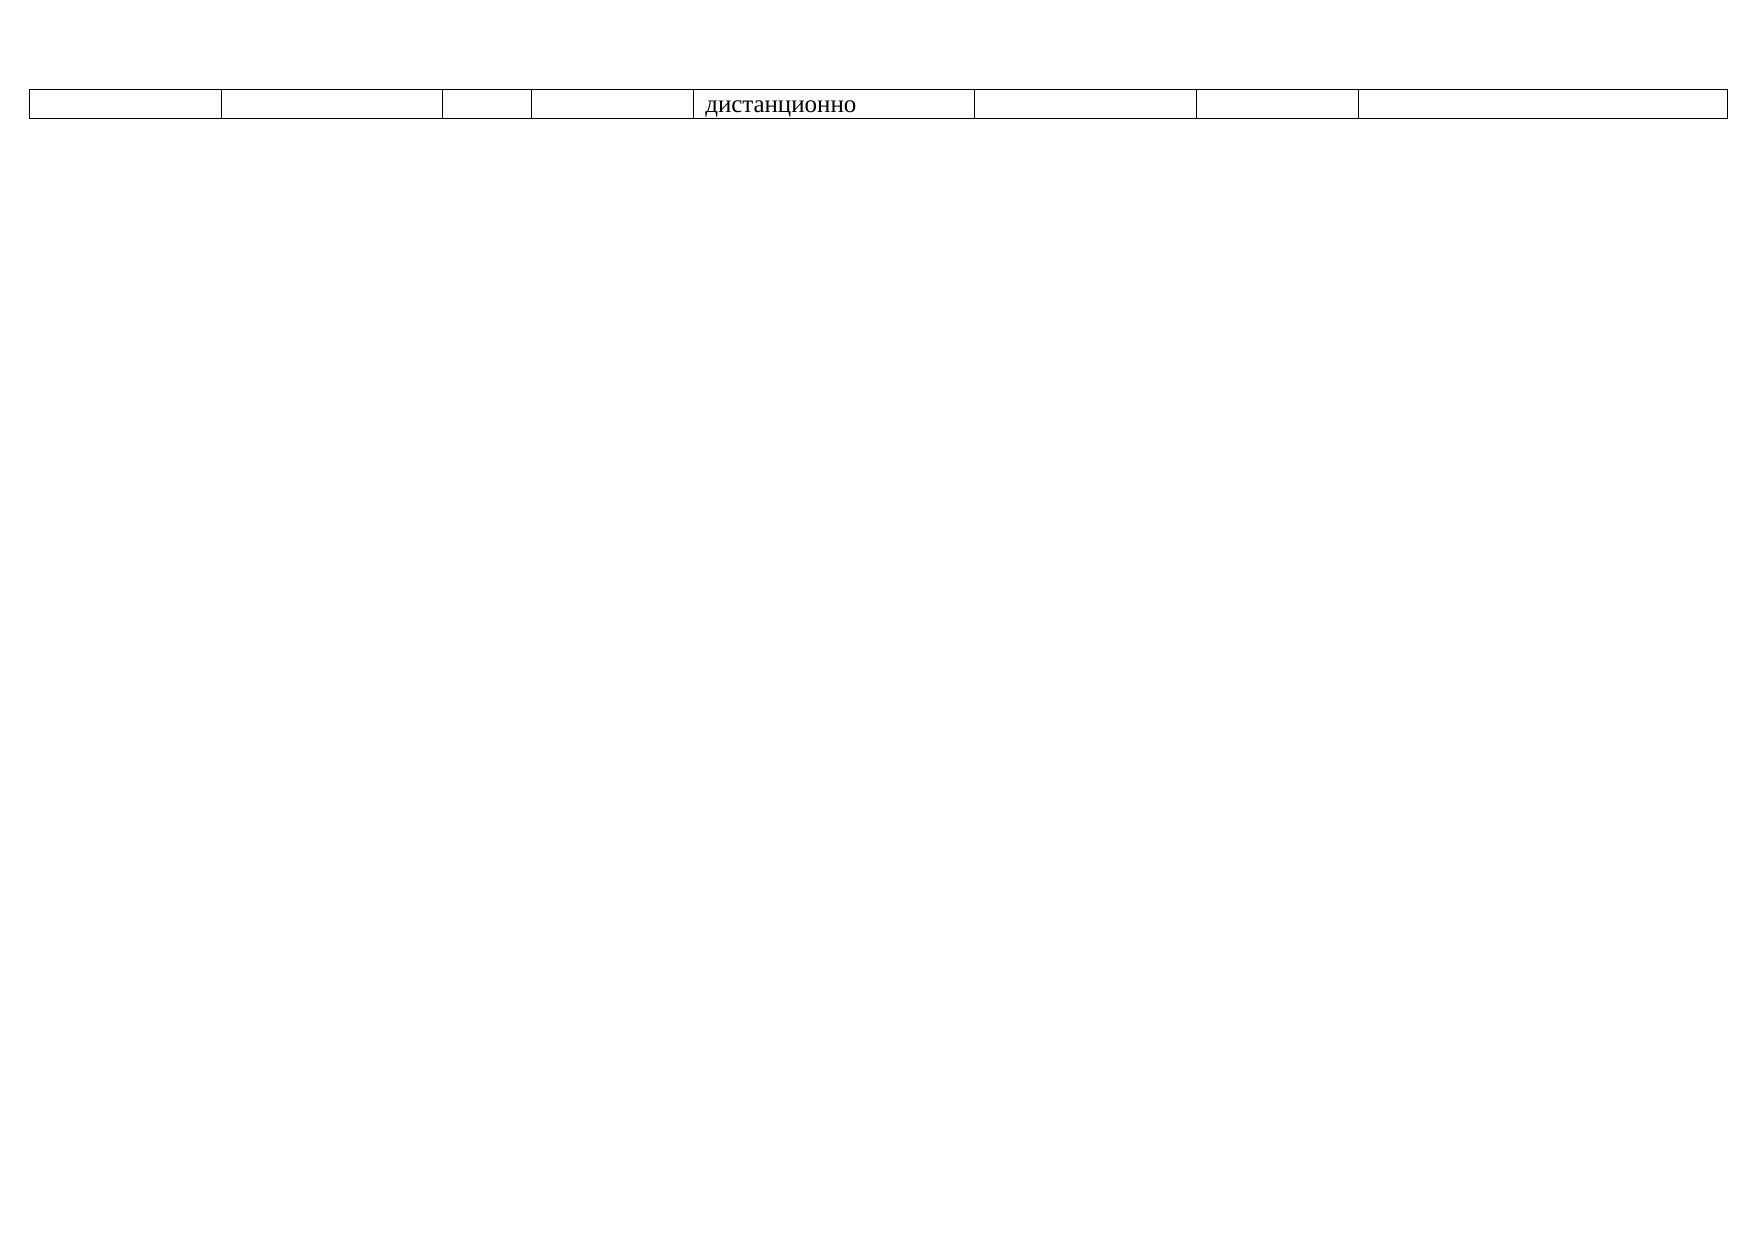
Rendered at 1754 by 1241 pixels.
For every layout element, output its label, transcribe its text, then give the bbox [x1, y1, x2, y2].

table_cell средние [222, 90, 442, 118]
table_cell География [532, 90, 693, 118]
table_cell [30, 90, 221, 118]
table_cell 9 [443, 90, 531, 118]
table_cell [975, 90, 1196, 118]
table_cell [1359, 90, 1727, 118]
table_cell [1197, 90, 1358, 118]
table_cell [694, 90, 974, 118]
